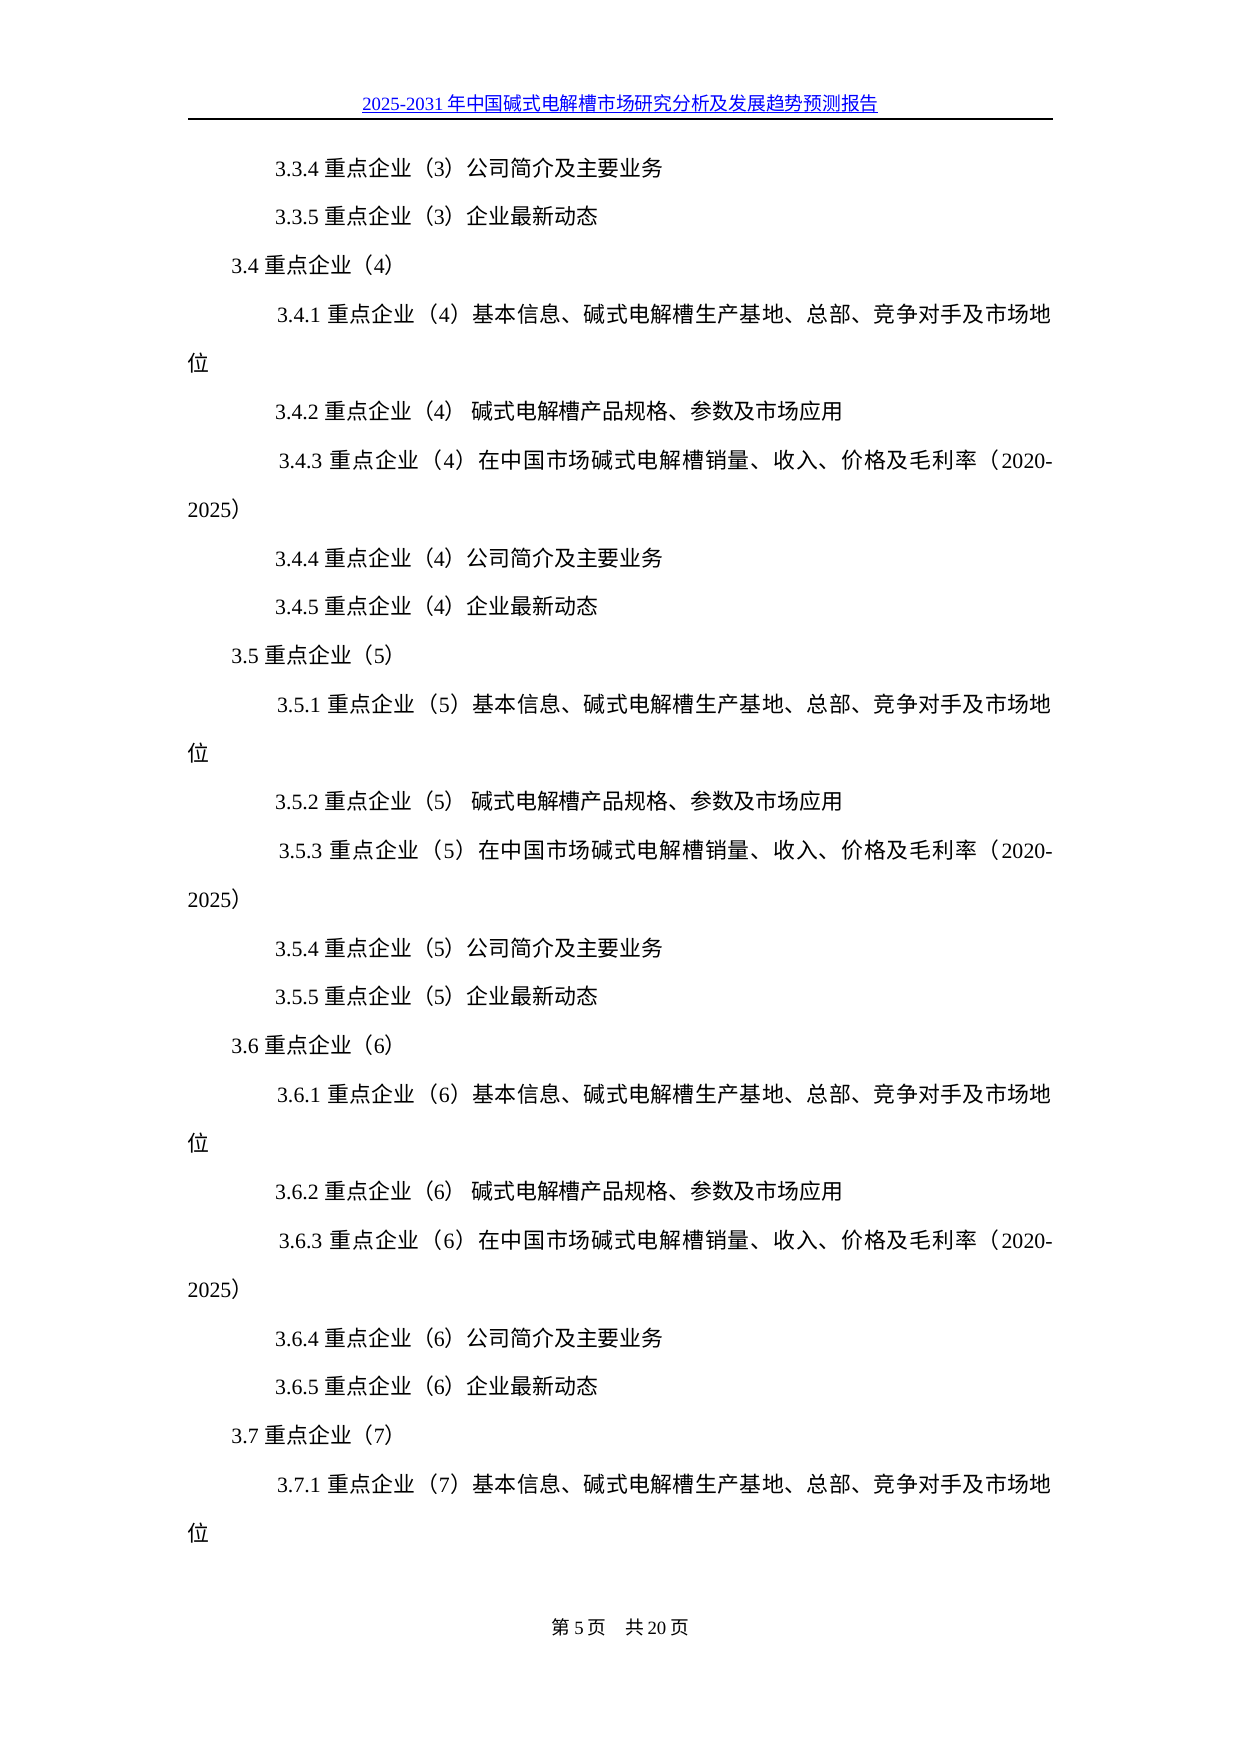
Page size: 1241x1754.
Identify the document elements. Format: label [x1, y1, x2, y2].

text [187, 150, 1053, 1548]
